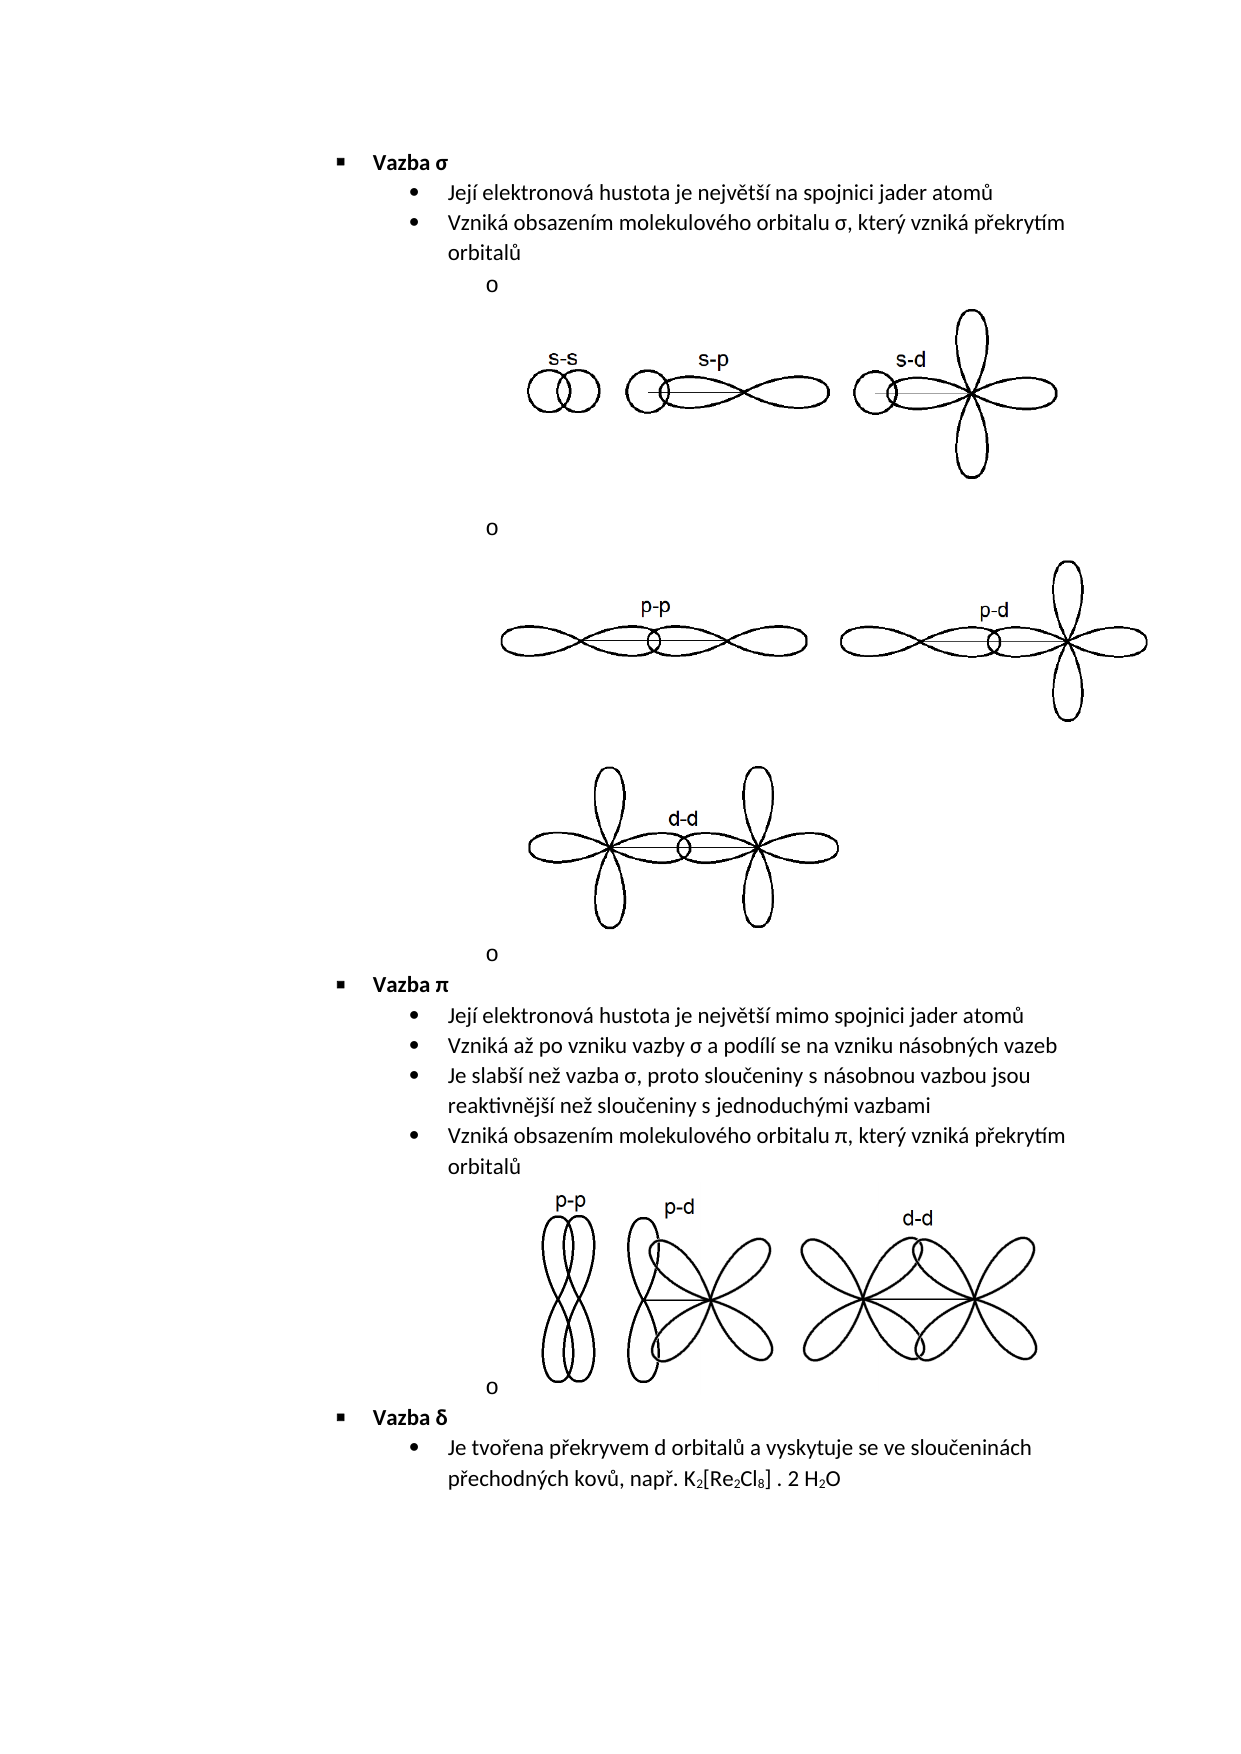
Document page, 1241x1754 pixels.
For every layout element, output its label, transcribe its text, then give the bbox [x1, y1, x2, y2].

list Vzniká obsazením molekulového orbitalu σ, který vzniká překrytím orbitalů [410, 208, 1093, 266]
list Vazba δ [335, 1403, 1093, 1431]
list Vazba π [335, 971, 1093, 998]
list Vzniká obsazením molekulového orbitalu π, který vzniká překrytím orbitalů [410, 1122, 1093, 1180]
picture [485, 302, 1086, 508]
list Vzniká až po vzniku vazby σ a podílí se na vzniku násobných vazeb [410, 1031, 1093, 1059]
picture [522, 749, 857, 962]
picture [522, 1182, 1057, 1395]
list Její elektronová hustota je největší mimo spojnici jader atomů [410, 1001, 1093, 1029]
list Je slabší než vazba σ, proto sloučeniny s násobnou vazbou jsou reaktivnější než sloučeniny s jednoduchými vazbami [410, 1061, 1093, 1119]
picture [485, 544, 1168, 747]
list Její elektronová hustota je největší na spojnici jader atomů [410, 178, 1093, 206]
list Je tvořena překryvem d orbitalů a vyskytuje se ve sloučeninách přechodných kovů, např. K2[Re2Cl8] . 2 H2O [410, 1433, 1093, 1492]
list Vazba σ [335, 148, 1093, 176]
